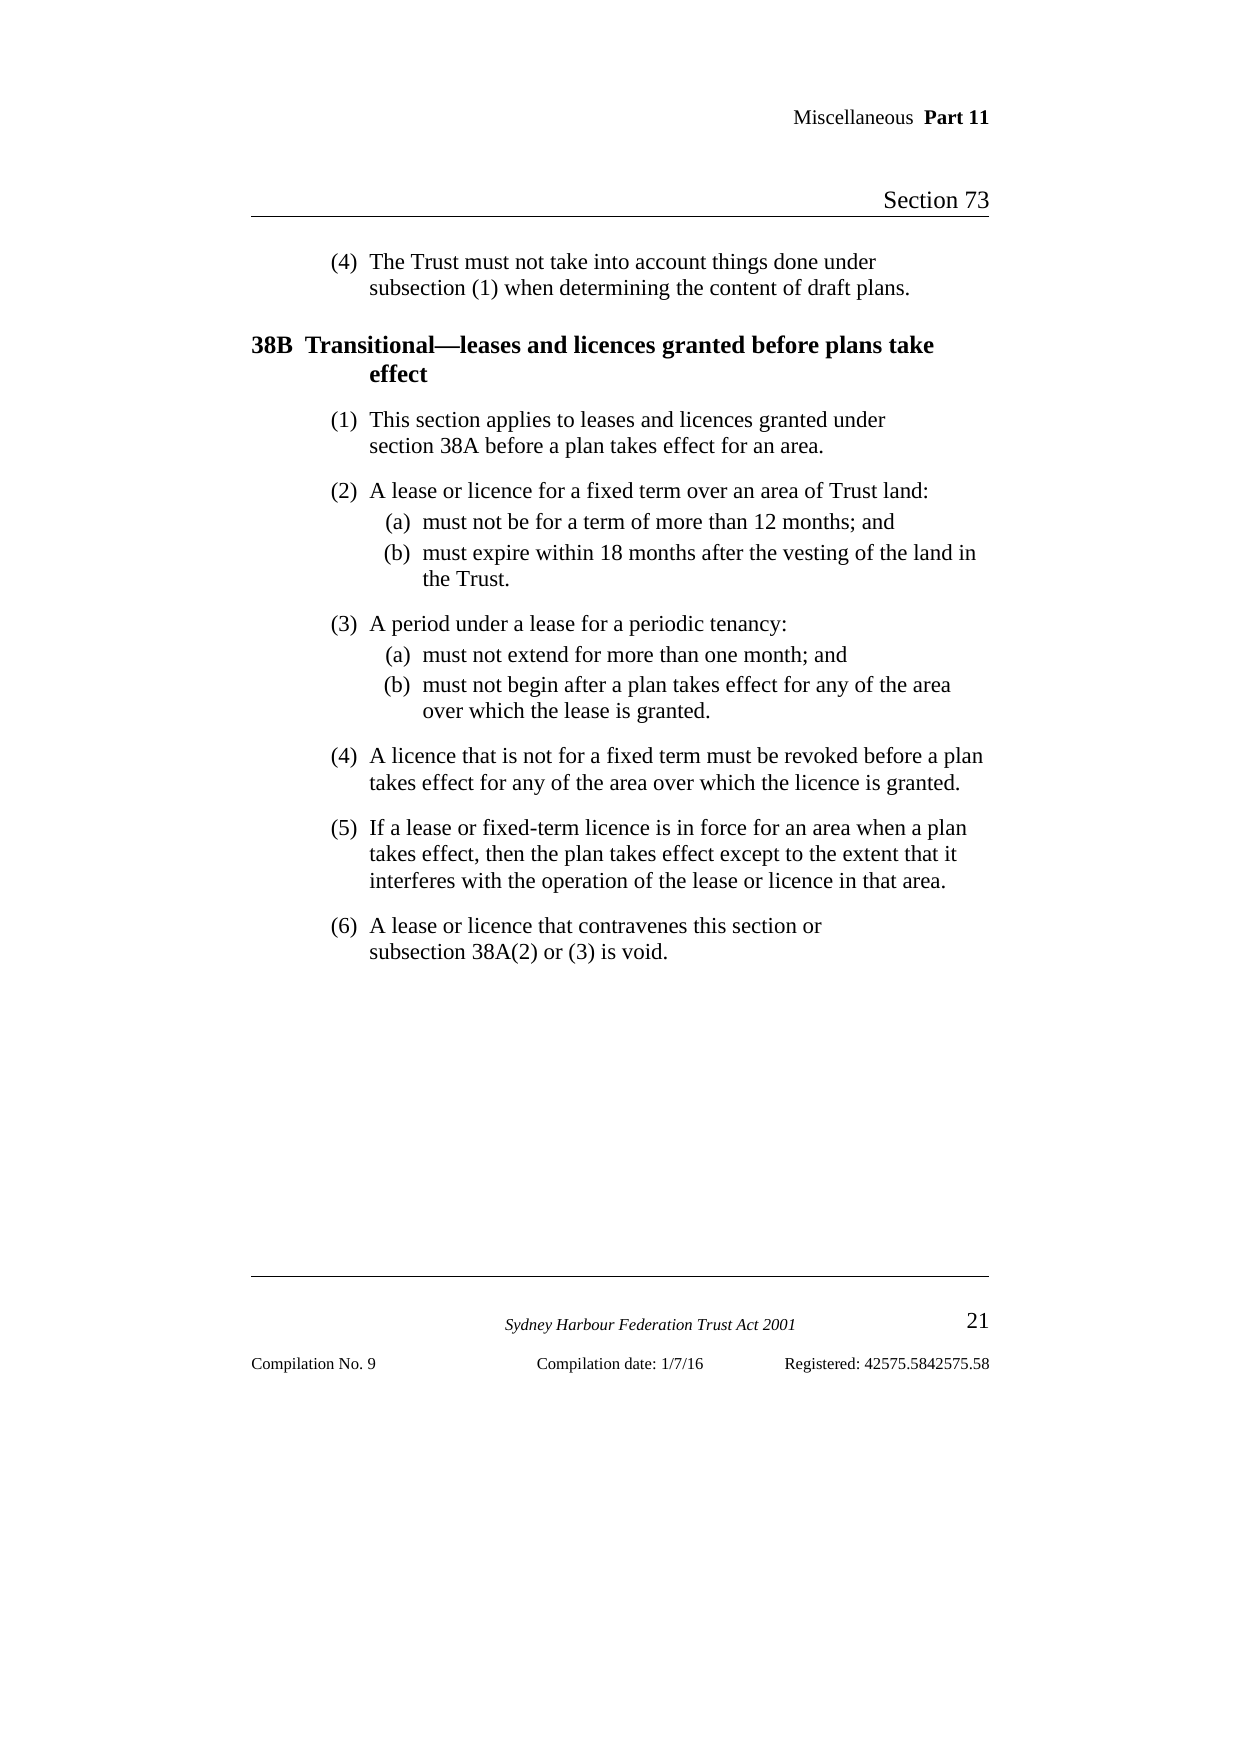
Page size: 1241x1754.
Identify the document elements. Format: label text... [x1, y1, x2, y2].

text (2) A lease or licence for a fixed term over an area of Trust land: [251, 478, 989, 504]
text (1) This section applies to leases and licences granted under section 38A before a plan takes effect for an area. [251, 406, 989, 459]
text (4) The Trust must not take into account things done under subsection (1) when determining the content of draft plans. [251, 248, 989, 301]
text (3) A period under a lease for a periodic tenancy: [251, 610, 989, 636]
text (4) A licence that is not for a fixed term must be revoked before a plan takes effect for any of the area over which the licence is granted. [251, 743, 989, 795]
text 38B Transitional—leases and licences granted before plans take effect [251, 330, 989, 387]
text (5) If a lease or fixed-term licence is in force for an area when a plan takes effect, then the plan takes effect except to the extent that it interferes with the operation of the lease or licence in that area. [251, 814, 989, 893]
text (b) must expire within 18 months after the vesting of the land in the Trust. [251, 539, 989, 591]
text (6) A lease or licence that contravenes this section or subsection 38A(2) or (3) is void. [251, 912, 989, 964]
text (b) must not begin after a plan takes effect for any of the area over which the lease is granted. [251, 671, 989, 724]
text (a) must not extend for more than one month; and [251, 641, 989, 667]
text (a) must not be for a term of more than 12 months; and [251, 508, 989, 534]
